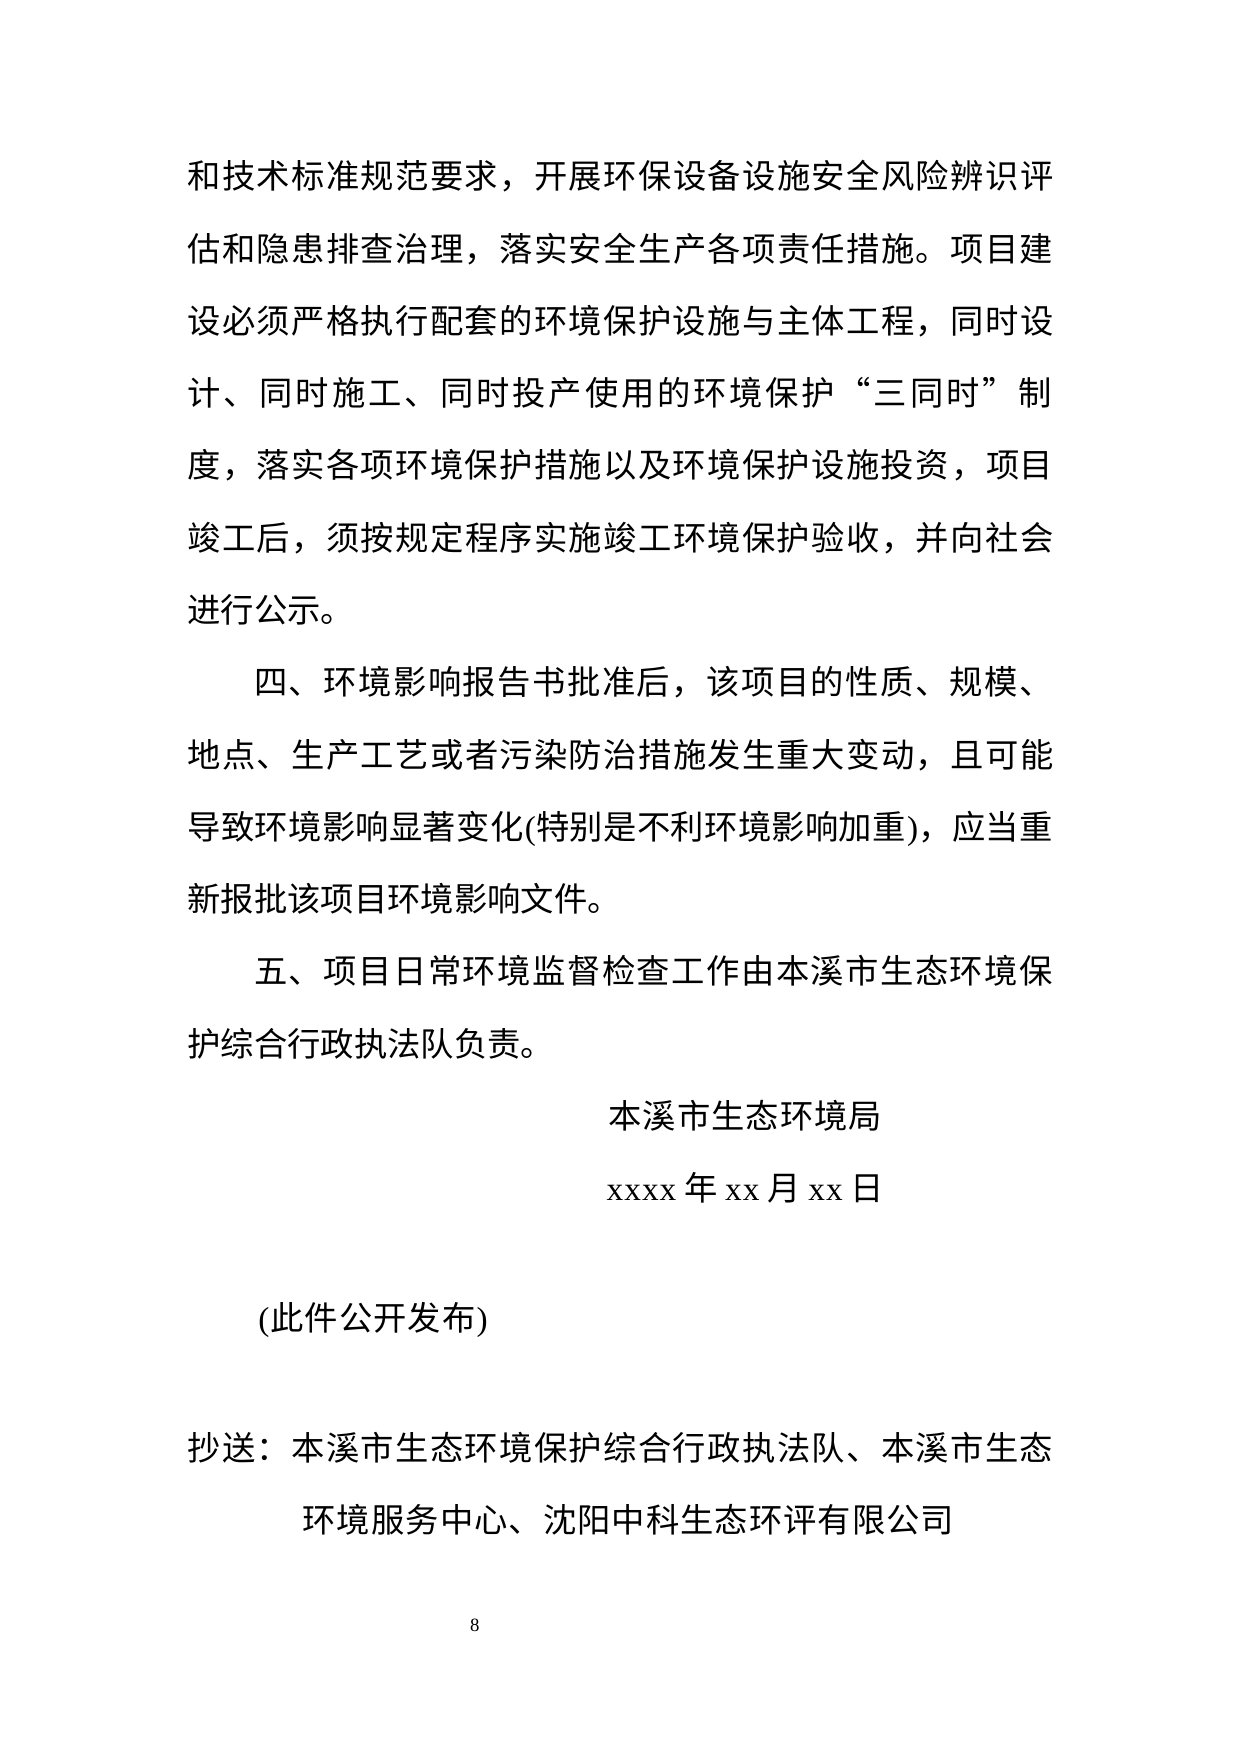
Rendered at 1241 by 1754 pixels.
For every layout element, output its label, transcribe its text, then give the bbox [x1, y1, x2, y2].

text 抄送：本溪市生态环境保护综合行政执法队、本溪市生态环境服务中心、沈阳中科生态环评有限公司 [187, 1422, 1053, 1542]
text 五、项目日常环境监督检查工作由本溪市生态环境保护综合行政执法队负责。 [187, 945, 1053, 1066]
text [187, 150, 1053, 632]
text 四、环境影响报告书批准后，该项目的性质、规模、地点、生产工艺或者污染防治措施发生重大变动，且可能导致环境影响显著变化(特别是不利环境影响加重)，应当重新报批该项目环境影响文件。 [187, 656, 1053, 921]
text (此件公开发布) [187, 1292, 1053, 1340]
text xxxx年xx月xx日 [187, 1162, 1053, 1210]
text 本溪市生态环境局 [187, 1090, 1053, 1138]
